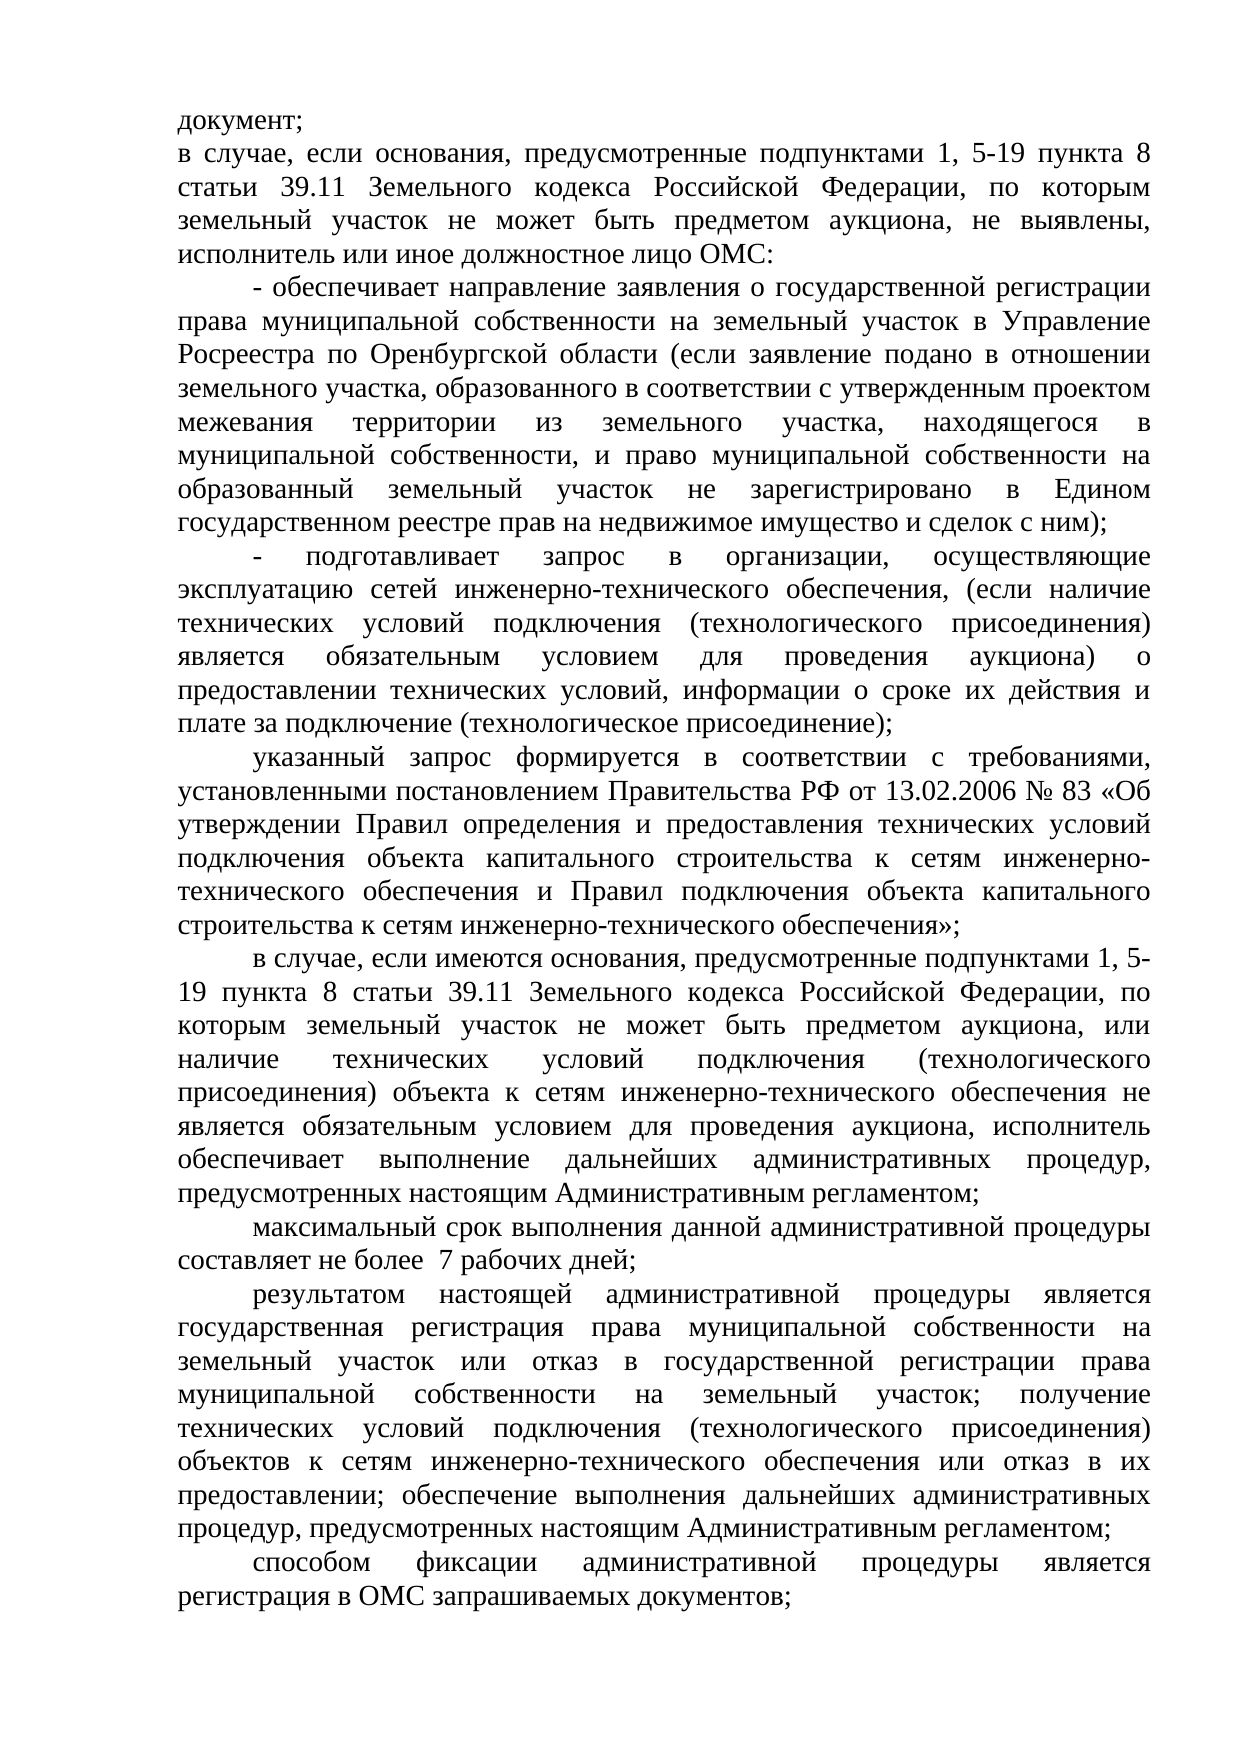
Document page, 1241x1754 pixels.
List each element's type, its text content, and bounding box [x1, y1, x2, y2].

text - подготавливает запрос в организации, осуществляющие эксплуатацию сетей инженерно-технического обеспечения, (если наличие технических условий подключения (технологического присоединения) является обязательным условием для проведения аукциона) о предоставлении технических условий, информации о сроке их действия и плате за подключение (технологическое присоединение); [177, 538, 1152, 739]
text - обеспечивает направление заявления о государственной регистрации права муниципальной собственности на земельный участок в Управление Росреестра по Оренбургской области (если заявление подано в отношении земельного участка, образованного в соответствии с утвержденным проектом межевания территории из земельного участка, находящегося в муниципальной собственности, и право муниципальной собственности на образованный земельный участок не зарегистрировано в Едином государственном реестре прав на недвижимое имущество и сделок с ним); [177, 269, 1152, 538]
text указанный запрос формируется в соответствии с требованиями, установленными постановлением Правительства РФ от 13.02.2006 № 83 «Об утверждении Правил определения и предоставления технических условий подключения объекта капитального строительства к сетям инженерно-технического обеспечения и Правил подключения объекта капитального строительства к сетям инженерно-технического обеспечения»; [177, 739, 1152, 940]
text в случае, если имеются основания, предусмотренные подпунктами 1, 5-19 пункта 8 статьи 39.11 Земельного кодекса Российской Федерации, по которым земельный участок не может быть предметом аукциона, или наличие технических условий подключения (технологического присоединения) объекта к сетям инженерно-технического обеспечения не является обязательным условием для проведения аукциона, исполнитель обеспечивает выполнение дальнейших административных процедур, предусмотренных настоящим Административным регламентом; [177, 940, 1152, 1209]
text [177, 102, 1152, 135]
text в случае, если основания, предусмотренные подпунктами 1, 5-19 пункта 8 статьи 39.11 Земельного кодекса Российской Федерации, по которым земельный участок не может быть предметом аукциона, не выявлены, исполнитель или иное должностное лицо ОМС: [177, 135, 1152, 269]
text результатом настоящей административной процедуры является государственная регистрация права муниципальной собственности на земельный участок или отказ в государственной регистрации права муниципальной собственности на земельный участок; получение технических условий подключения (технологического присоединения) объектов к сетям инженерно-технического обеспечения или отказ в их предоставлении; обеспечение выполнения дальнейших административных процедур, предусмотренных настоящим Административным регламентом; [177, 1276, 1152, 1544]
text способом фиксации административной процедуры является регистрация в ОМС запрашиваемых документов; [177, 1544, 1152, 1611]
text максимальный срок выполнения данной административной процедуры составляет не более 7 рабочих дней; [177, 1209, 1152, 1276]
